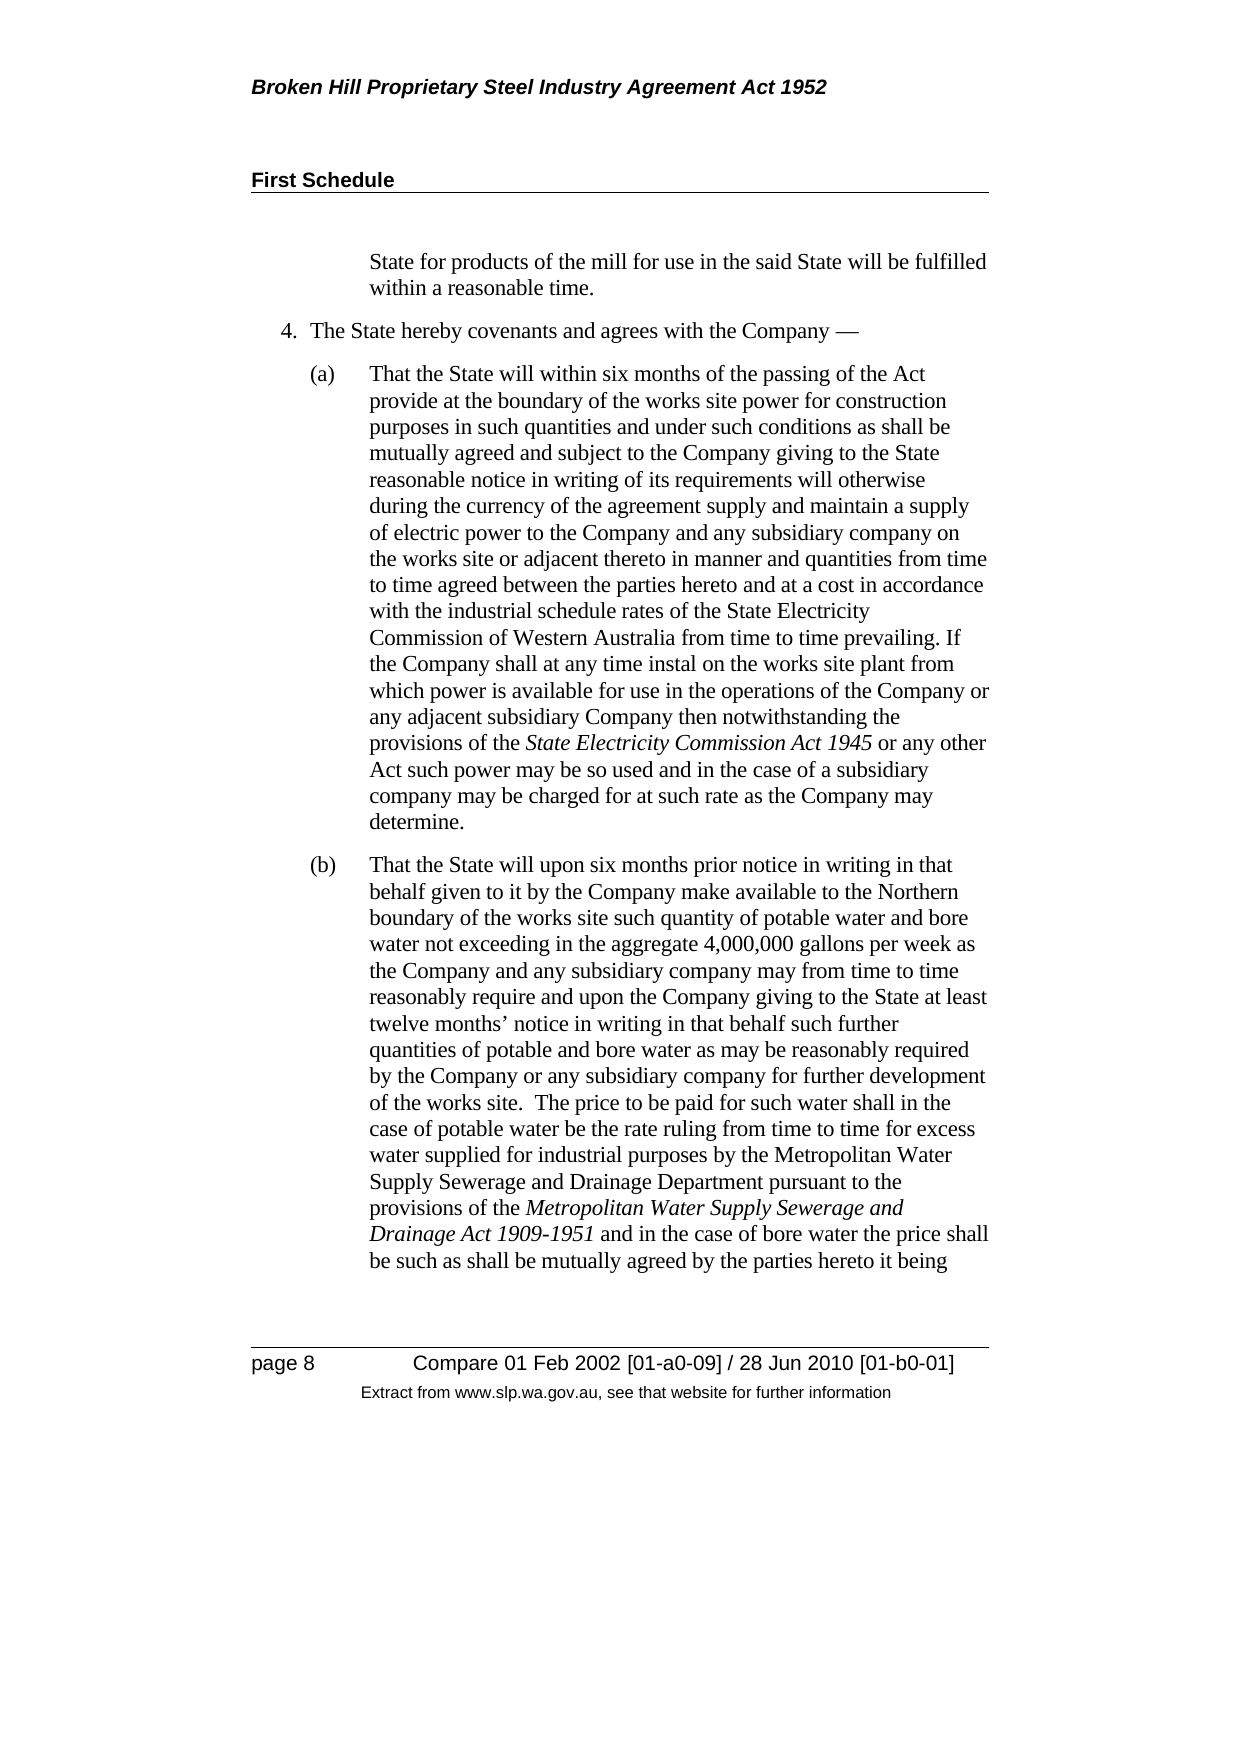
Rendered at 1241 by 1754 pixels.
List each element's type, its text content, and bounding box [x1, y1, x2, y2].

text 4. The State hereby covenants and agrees with the Company — [251, 317, 989, 344]
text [251, 851, 989, 1273]
text (a) That the State will within six months of the passing of the Act provide at the boundary of the works site power for construction purposes in such quantities and under such conditions as shall be mutually agreed and subject to the Company giving to the State reasonable notice in writing of its requirements will otherwise during the currency of the agreement supply and maintain a supply of electric power to the Company and any subsidiary company on the works site or adjacent thereto in manner and quantities from time to time agreed between the parties hereto and at a cost in accordance with the industrial schedule rates of the State Electricity Commission of Western Australia from time to time prevailing. If the Company shall at any time instal on the works site plant from which power is available for use in the operations of the Company or any adjacent subsidiary Company then notwithstanding the provisions of the State Electricity Commission Act 1945 or any other Act such power may be so used and in the case of a subsidiary company may be charged for at such rate as the Company may determine. [251, 360, 989, 835]
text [251, 248, 989, 301]
